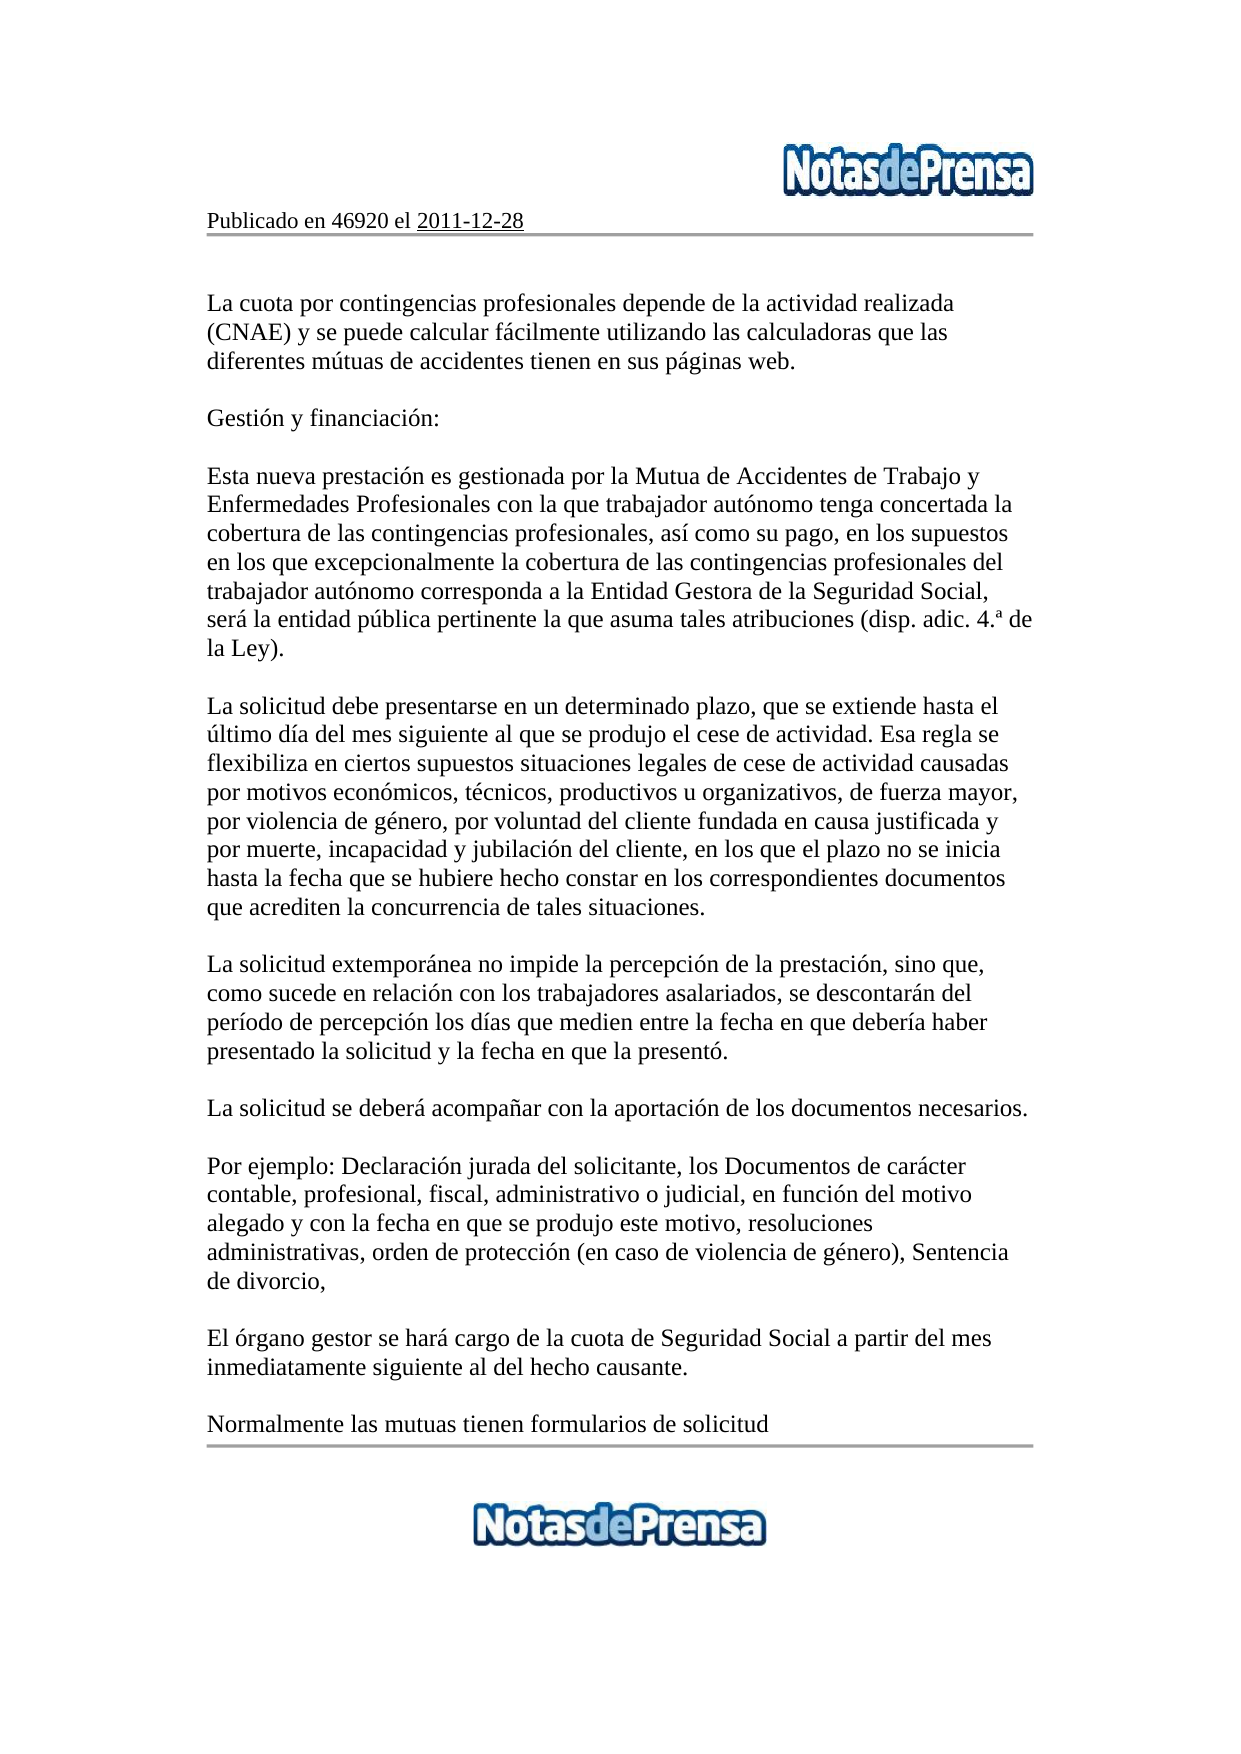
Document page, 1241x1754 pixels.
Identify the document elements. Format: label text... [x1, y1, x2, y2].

picture [473, 1501, 767, 1548]
picture [783, 142, 1034, 199]
